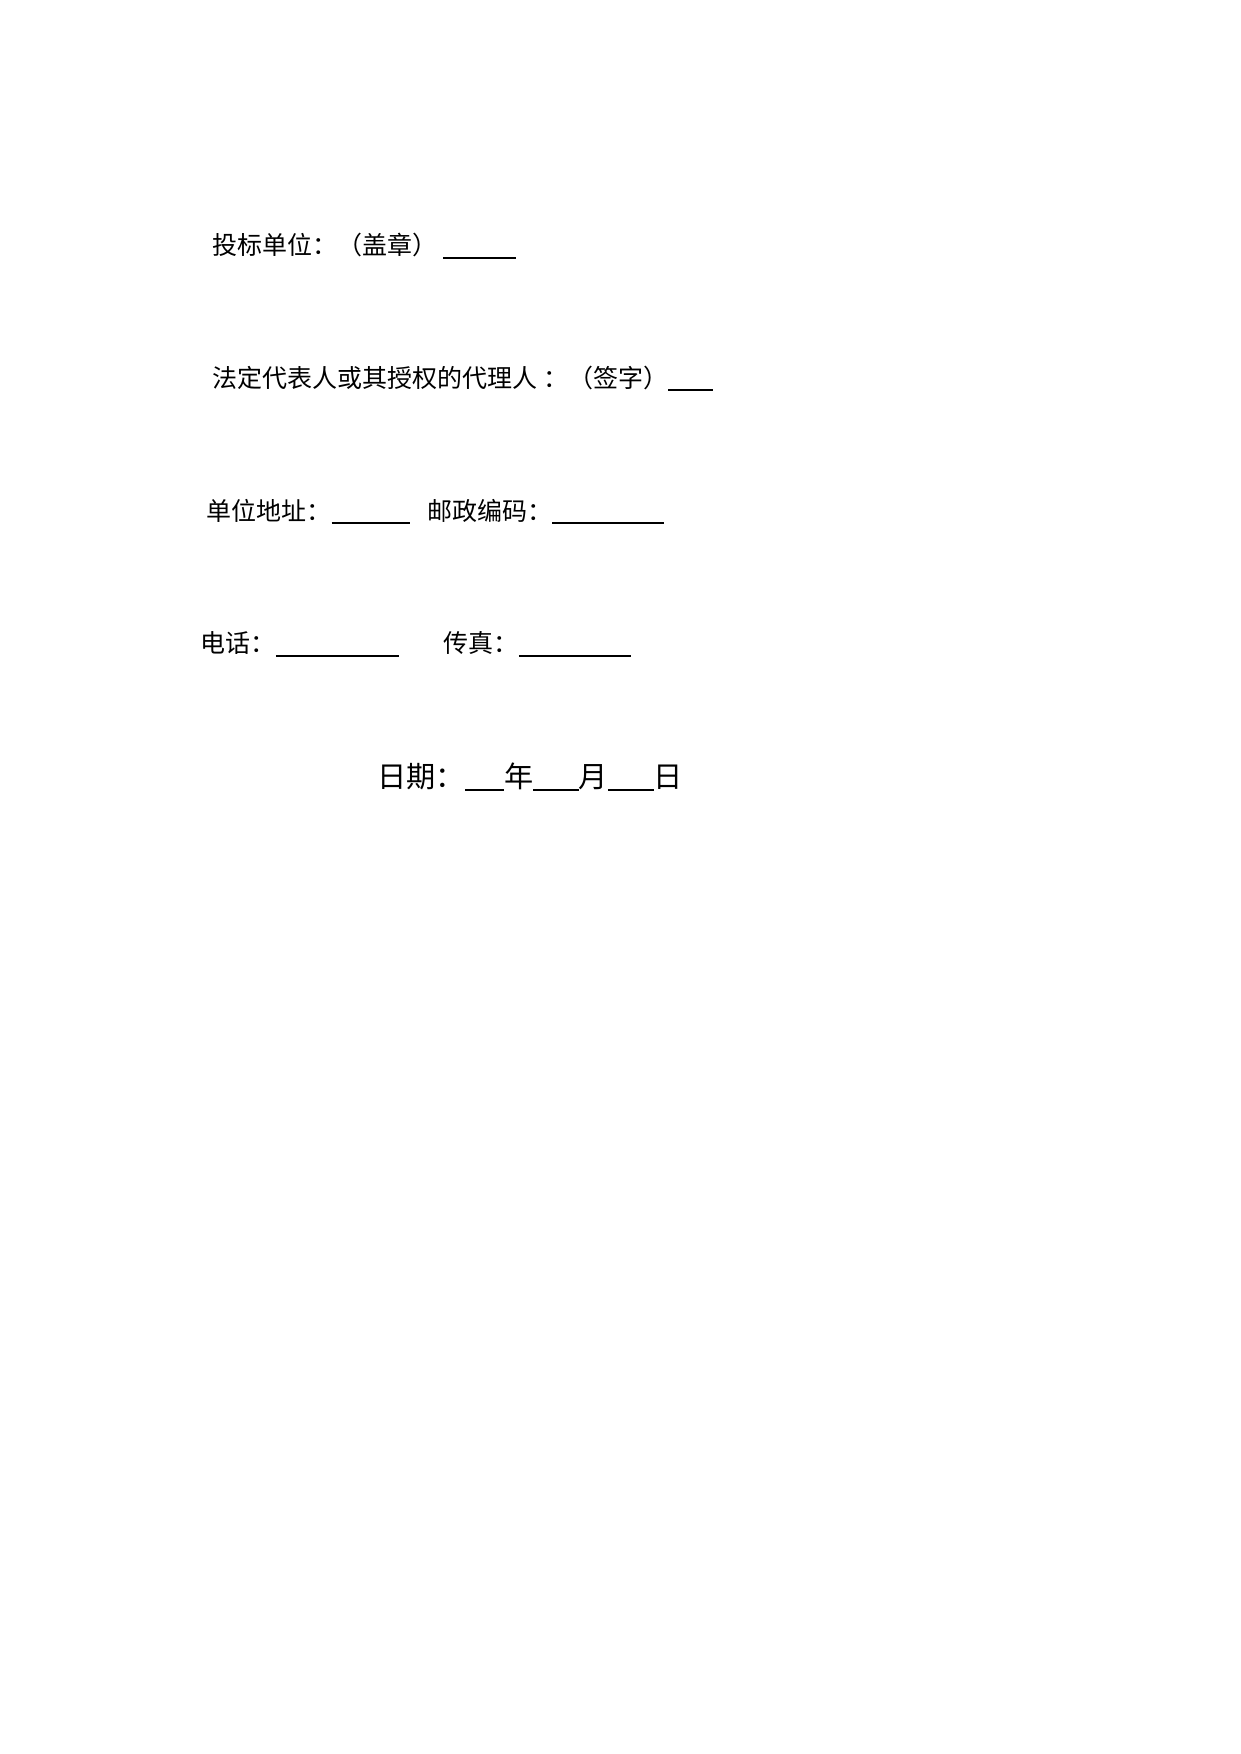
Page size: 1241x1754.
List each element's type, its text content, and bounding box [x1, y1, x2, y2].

text 投标单位：（盖章） [187, 211, 1053, 276]
text 日期： 年 月 日 [187, 742, 1053, 807]
text 电话： 传真： [187, 609, 1053, 674]
text 法定代表人或其授权的代理人 ：（签字） [187, 344, 1053, 409]
text 单位地址： 邮政编码： [187, 477, 1053, 542]
